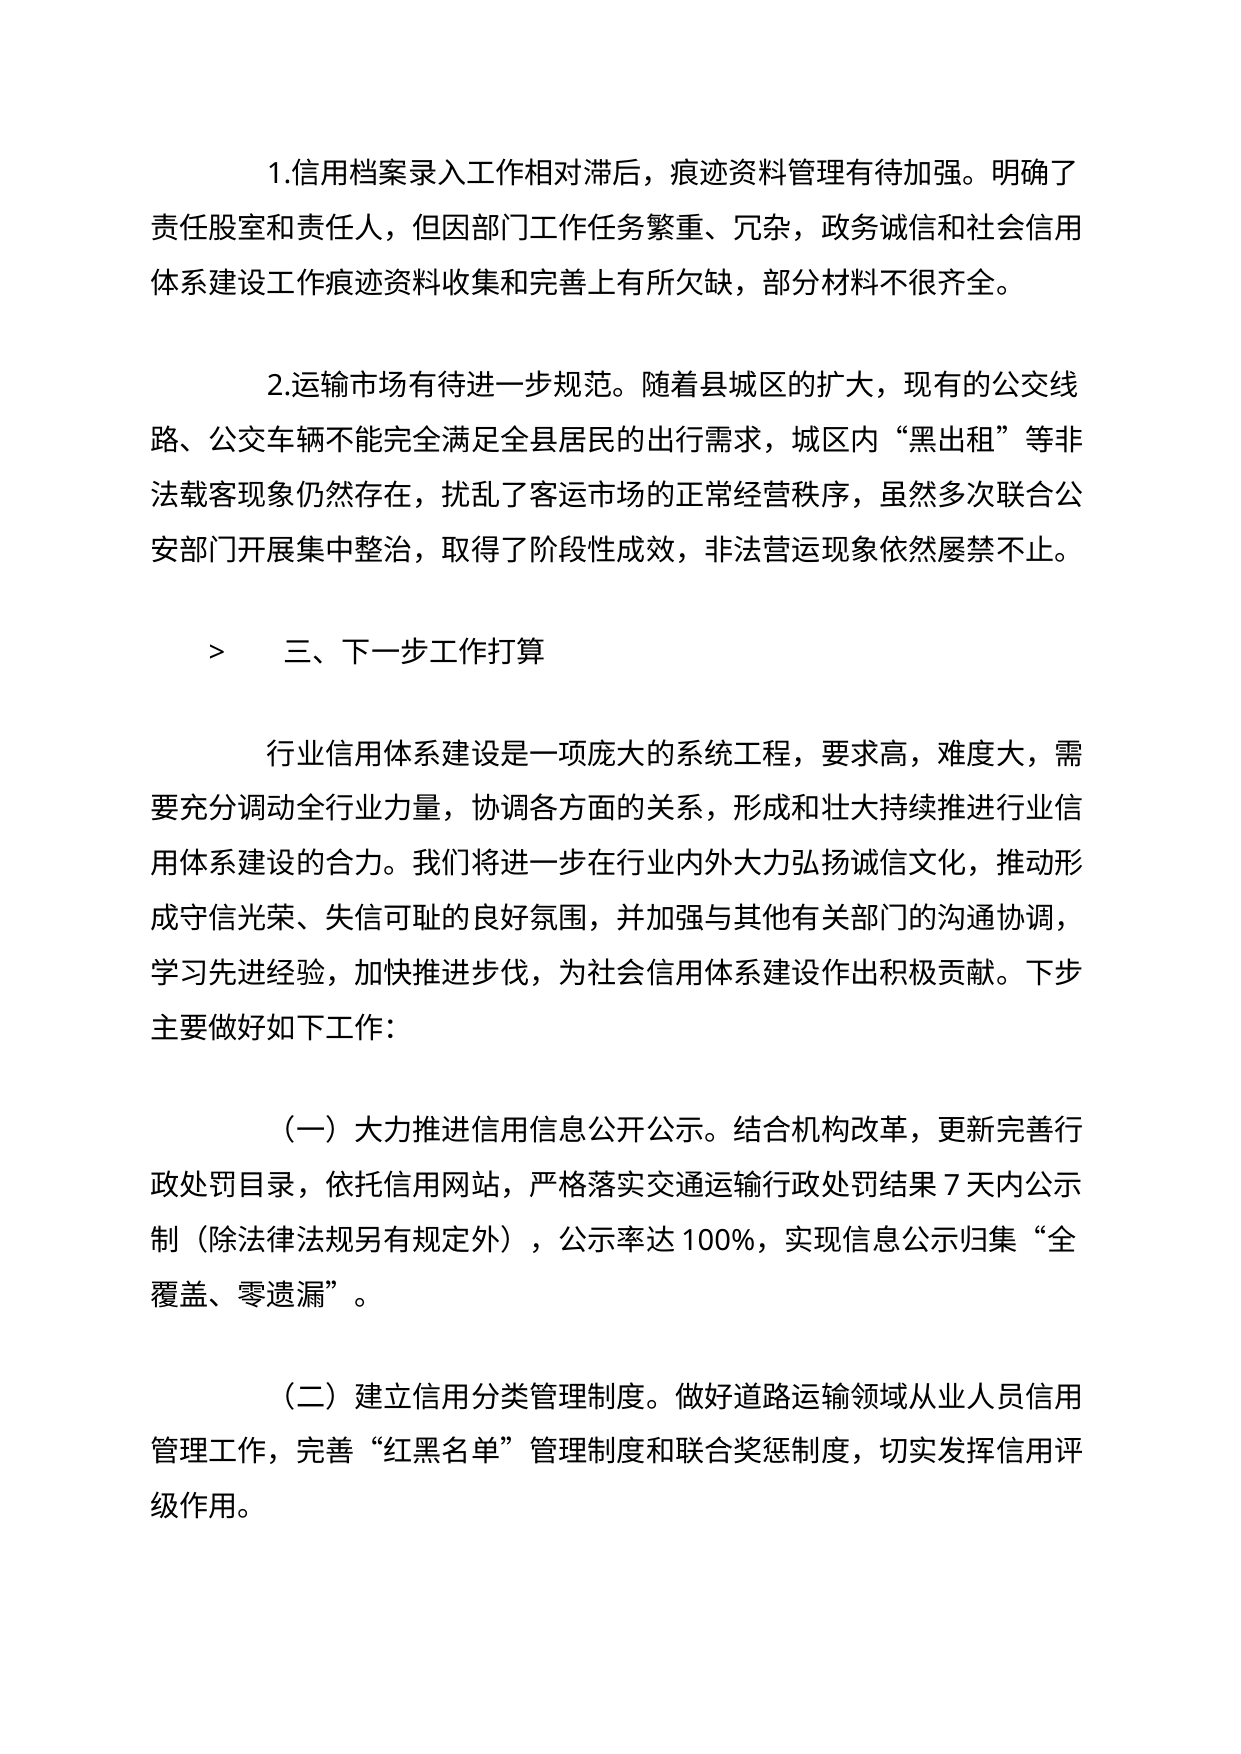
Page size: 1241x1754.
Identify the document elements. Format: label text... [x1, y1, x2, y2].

text （一）大力推进信用信息公开公示。结合机构改革，更新完善行政处罚目录，依托信用网站，严格落实交通运输行政处罚结果7天内公示制（除法律法规另有规定外），公示率达100%，实现信息公示归集“全覆盖、零遗漏”。 [150, 1106, 1090, 1314]
text 2.运输市场有待进一步规范。随着县城区的扩大，现有的公交线路、公交车辆不能完全满足全县居民的出行需求，城区内“黑出租”等非法载客现象仍然存在，扰乱了客运市场的正常经营秩序，虽然多次联合公安部门开展集中整治，取得了阶段性成效，非法营运现象依然屡禁不止。 [150, 362, 1090, 569]
text 1.信用档案录入工作相对滞后，痕迹资料管理有待加强。明确了责任股室和责任人，但因部门工作任务繁重、冗杂，政务诚信和社会信用体系建设工作痕迹资料收集和完善上有所欠缺，部分材料不很齐全。 [150, 150, 1090, 302]
text > 三、下一步工作打算 [150, 628, 1090, 671]
text （二）建立信用分类管理制度。做好道路运输领域从业人员信用管理工作，完善“红黑名单”管理制度和联合奖惩制度，切实发挥信用评级作用。 [150, 1373, 1090, 1525]
text 行业信用体系建设是一项庞大的系统工程，要求高，难度大，需要充分调动全行业力量，协调各方面的关系，形成和壮大持续推进行业信用体系建设的合力。我们将进一步在行业内外大力弘扬诚信文化，推动形成守信光荣、失信可耻的良好氛围，并加强与其他有关部门的沟通协调，学习先进经验，加快推进步伐，为社会信用体系建设作出积极贡献。下步主要做好如下工作： [150, 730, 1090, 1047]
